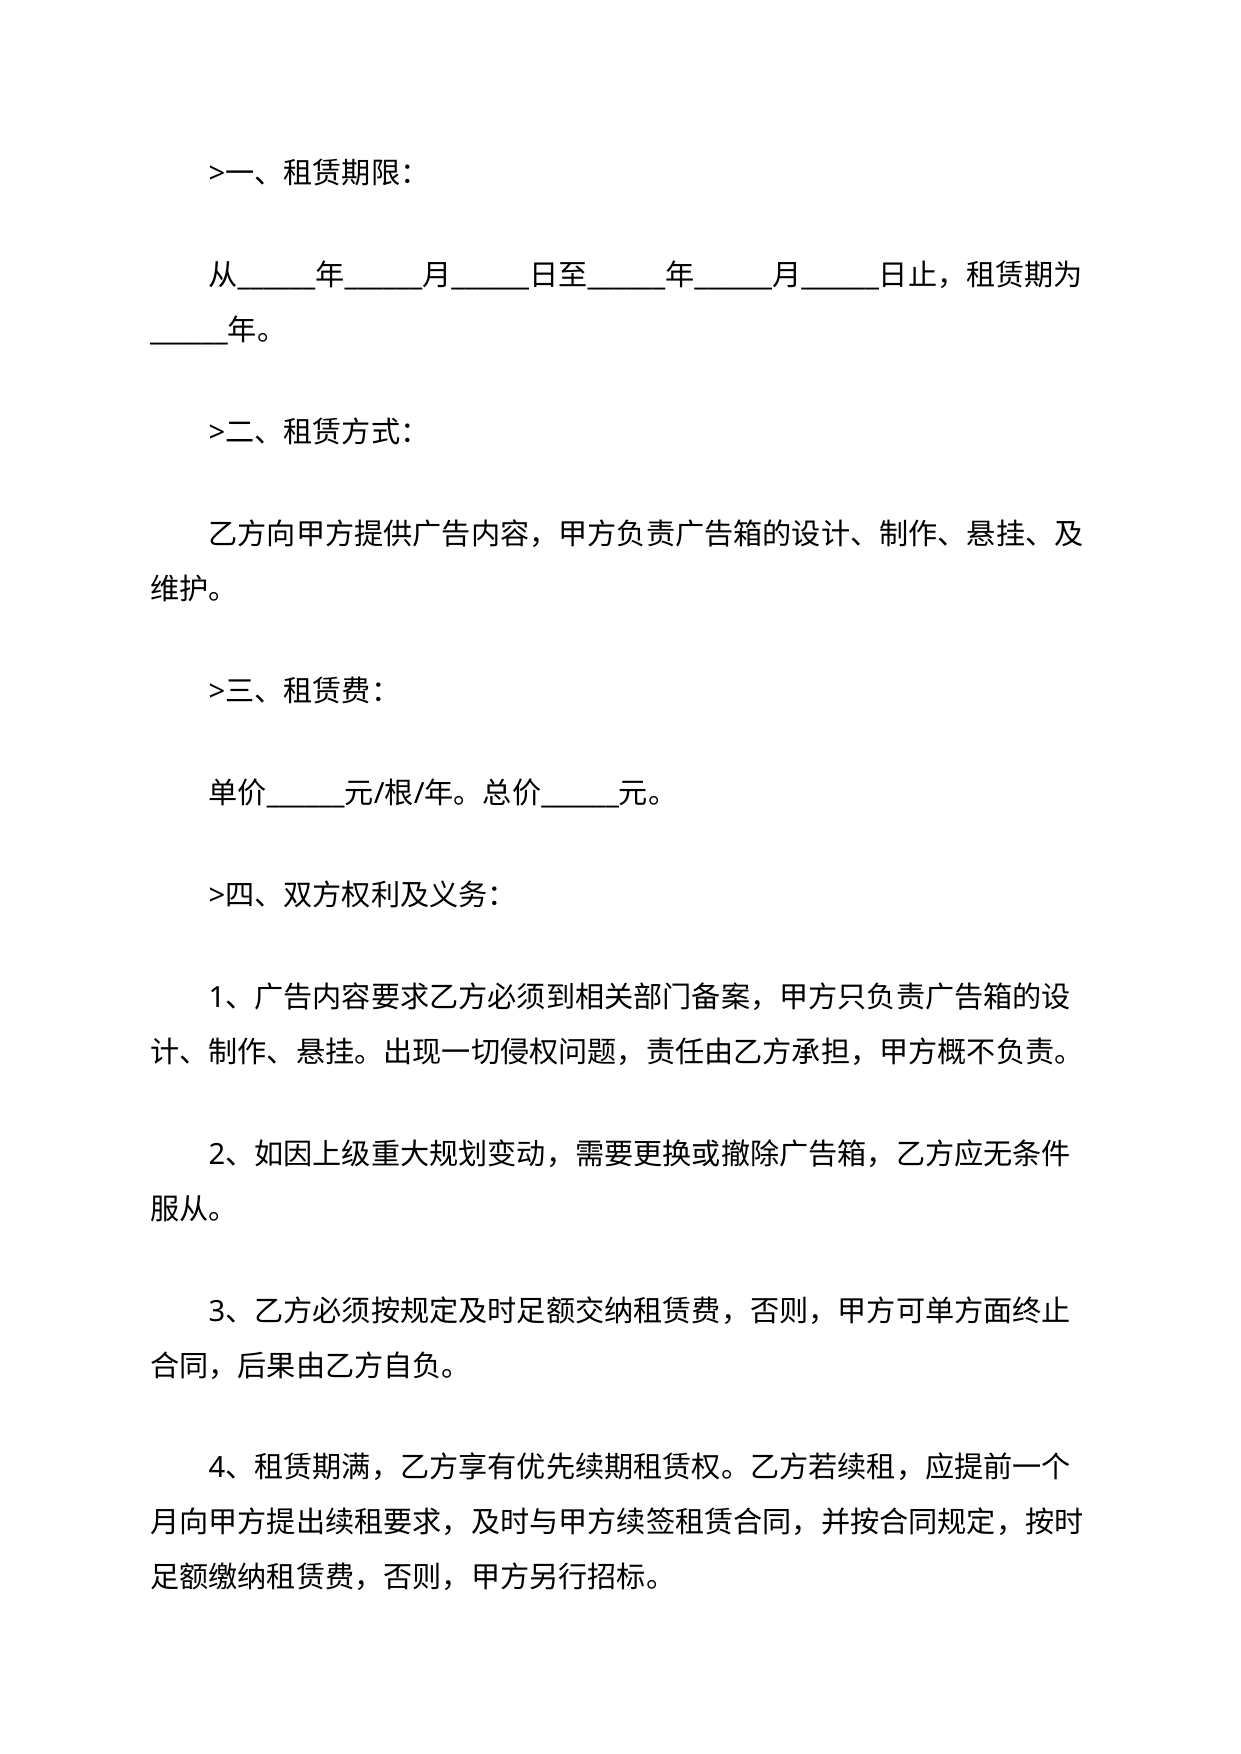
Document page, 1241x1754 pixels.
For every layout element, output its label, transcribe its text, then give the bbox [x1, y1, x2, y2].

text 单价______元/根/年。总价______元。 [150, 769, 1090, 812]
text >三、租赁费： [150, 668, 1090, 710]
text >一、租赁期限： [150, 150, 1090, 192]
text 1、广告内容要求乙方必须到相关部门备案，甲方只负责广告箱的设计、制作、悬挂。出现一切侵权问题，责任由乙方承担，甲方概不负责。 [150, 973, 1090, 1071]
text 3、乙方必须按规定及时足额交纳租赁费，否则，甲方可单方面终止合同，后果由乙方自负。 [150, 1287, 1090, 1384]
text >二、租赁方式： [150, 409, 1090, 451]
text >四、双方权利及义务： [150, 872, 1090, 914]
text 从______年______月______日至______年______月______日止，租赁期为______年。 [150, 252, 1090, 349]
text 2、如因上级重大规划变动，需要更换或撤除广告箱，乙方应无条件服从。 [150, 1130, 1090, 1228]
text 乙方向甲方提供广告内容，甲方负责广告箱的设计、制作、悬挂、及维护。 [150, 511, 1090, 608]
text 4、租赁期满，乙方享有优先续期租赁权。乙方若续租，应提前一个月向甲方提出续租要求，及时与甲方续签租赁合同，并按合同规定，按时足额缴纳租赁费，否则，甲方另行招标。 [150, 1444, 1090, 1596]
